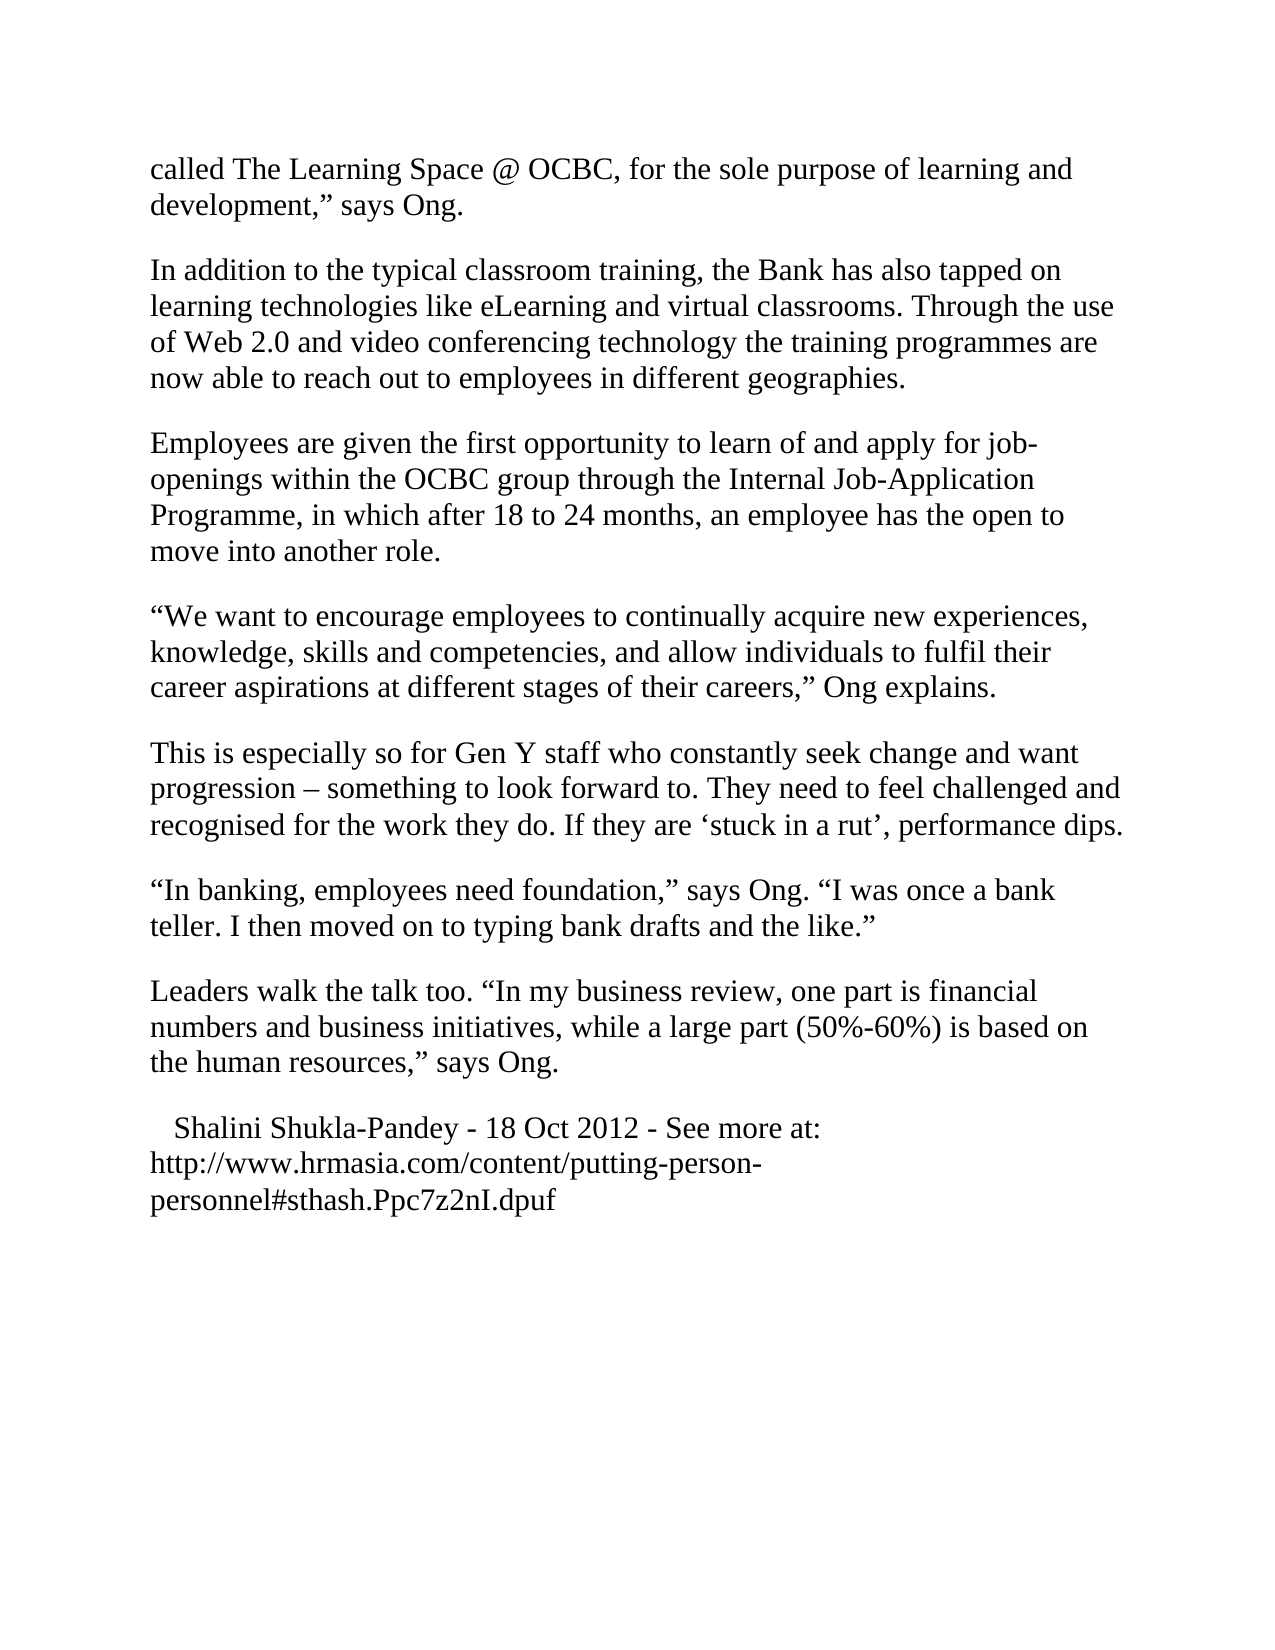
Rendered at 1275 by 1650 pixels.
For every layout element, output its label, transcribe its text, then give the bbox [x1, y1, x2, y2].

text This is especially so for Gen Y staff who constantly seek change and want progression – something to look forward to. They need to feel challenged and recognised for the work they do. If they are ‘stuck in a rut’, performance dips. [150, 734, 1125, 842]
text In addition to the typical classroom training, the Bank has also tapped on learning technologies like eLearning and virtual classrooms. Through the use of Web 2.0 and video conferencing technology the training programmes are now able to reach out to employees in different geographies. [150, 251, 1125, 395]
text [150, 150, 1125, 222]
text Employees are given the first opportunity to learn of and apply for job-openings within the OCBC group through the Internal Job-Application Programme, in which after 18 to 24 months, an employee has the open to move into another role. [150, 424, 1125, 568]
text “We want to encourage employees to continually acquire new experiences, knowledge, skills and competencies, and allow individuals to fulfil their career aspirations at different stages of their careers,” Ong explains. [150, 597, 1125, 705]
text Leaders walk the talk too. “In my business review, one part is financial numbers and business initiatives, while a large part (50%-60%) is based on the human resources,” says Ong. [150, 972, 1125, 1080]
text Shalini Shukla-Pandey - 18 Oct 2012 - See more at: http://www.hrmasia.com/content/putting-person-personnel#sthash.Ppc7z2nI.dpuf [150, 1109, 1125, 1217]
text “In banking, employees need foundation,” says Ong. “I was once a bank teller. I then moved on to typing bank drafts and the like.” [150, 871, 1125, 943]
